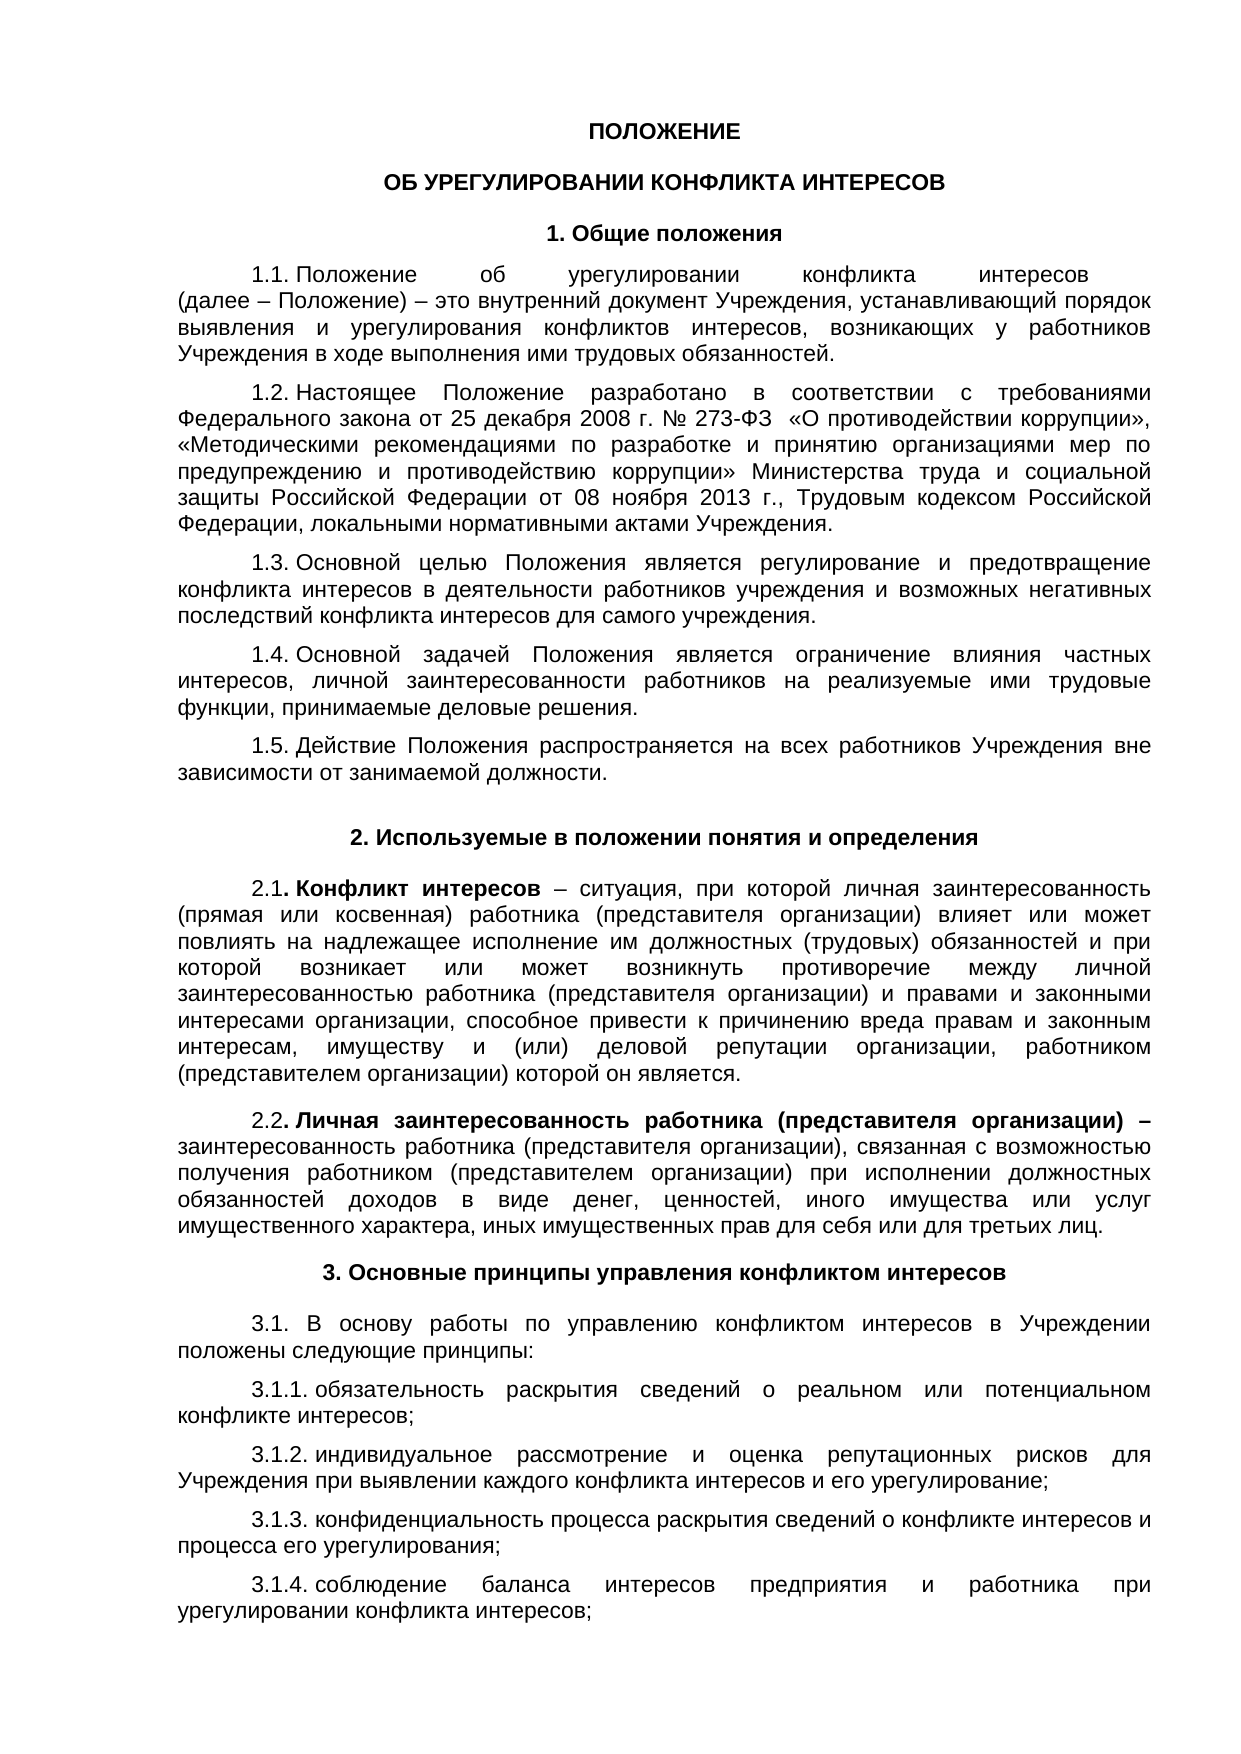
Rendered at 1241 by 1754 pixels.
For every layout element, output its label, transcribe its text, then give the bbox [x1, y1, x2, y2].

text 1.1. Положение об урегулировании конфликта интересов (далее – Положение) – это внутренний документ Учреждения, устанавливающий порядок выявления и урегулирования конфликтов интересов, возникающих у работников Учреждения в ходе выполнения ими трудовых обязанностей. [177, 261, 1152, 366]
text 1.4. Основной задачей Положения является ограничение влияния частных интересов, личной заинтересованности работников на реализуемые ими трудовые функции, принимаемые деловые решения. [177, 641, 1152, 720]
text ПОЛОЖЕНИЕ [177, 118, 1152, 144]
text 2.2. Личная заинтересованность работника (представителя организации) – заинтересованность работника (представителя организации), связанная с возможностью получения работником (представителем организации) при исполнении должностных обязанностей доходов в виде денег, ценностей, иного имущества или услуг имущественного характера, иных имущественных прав для себя или для третьих лиц. [177, 1107, 1152, 1238]
text 3.1.3. конфиденциальность процесса раскрытия сведений о конфликте интересов и процесса его урегулирования; [177, 1506, 1152, 1559]
text 1.3. Основной целью Положения является регулирование и предотвращение конфликта интересов в деятельности работников учреждения и возможных негативных последствий конфликта интересов для самого учреждения. [177, 549, 1152, 628]
text 3.1.4. соблюдение баланса интересов предприятия и работника при урегулировании конфликта интересов; [177, 1571, 1152, 1624]
text 2. Используемые в положении понятия и определения [177, 824, 1152, 850]
text 1. Общие положения [177, 220, 1152, 247]
text 3. Основные принципы управления конфликтом интересов [177, 1259, 1152, 1286]
text 1.2. Настоящее Положение разработано в соответствии с требованиями Федерального закона от 25 декабря 2008 г. № 273-ФЗ «О противодействии коррупции», «Методическими рекомендациями по разработке и принятию организациями мер по предупреждению и противодействию коррупции» Министерства труда и социальной защиты Российской Федерации от 08 ноября 2013 г., Трудовым кодексом Российской Федерации, локальными нормативными актами Учреждения. [177, 379, 1152, 537]
text 1.5. Действие Положения распространяется на всех работников Учреждения вне зависимости от занимаемой должности. [177, 732, 1152, 785]
text 3.1.2. индивидуальное рассмотрение и оценка репутационных рисков для Учреждения при выявлении каждого конфликта интересов и его урегулирование; [177, 1441, 1152, 1493]
text 3.1. В основу работы по управлению конфликтом интересов в Учреждении положены следующие принципы: [177, 1310, 1152, 1363]
text ОБ УРЕГУЛИРОВАНИИ КОНФЛИКТА ИНТЕРЕСОВ [177, 169, 1152, 196]
text 2.1. Конфликт интересов – ситуация, при которой личная заинтересованность (прямая или косвенная) работника (представителя организации) влияет или может повлиять на надлежащее исполнение им должностных (трудовых) обязанностей и при которой возникает или может возникнуть противоречие между личной заинтересованностью работника (представителя организации) и правами и законными интересами организации, способное привести к причинению вреда правам и законным интересам, имуществу и (или) деловой репутации организации, работником (представителем организации) которой он является. [177, 875, 1152, 1086]
text 3.1.1. обязательность раскрытия сведений о реальном или потенциальном конфликте интересов; [177, 1376, 1152, 1428]
